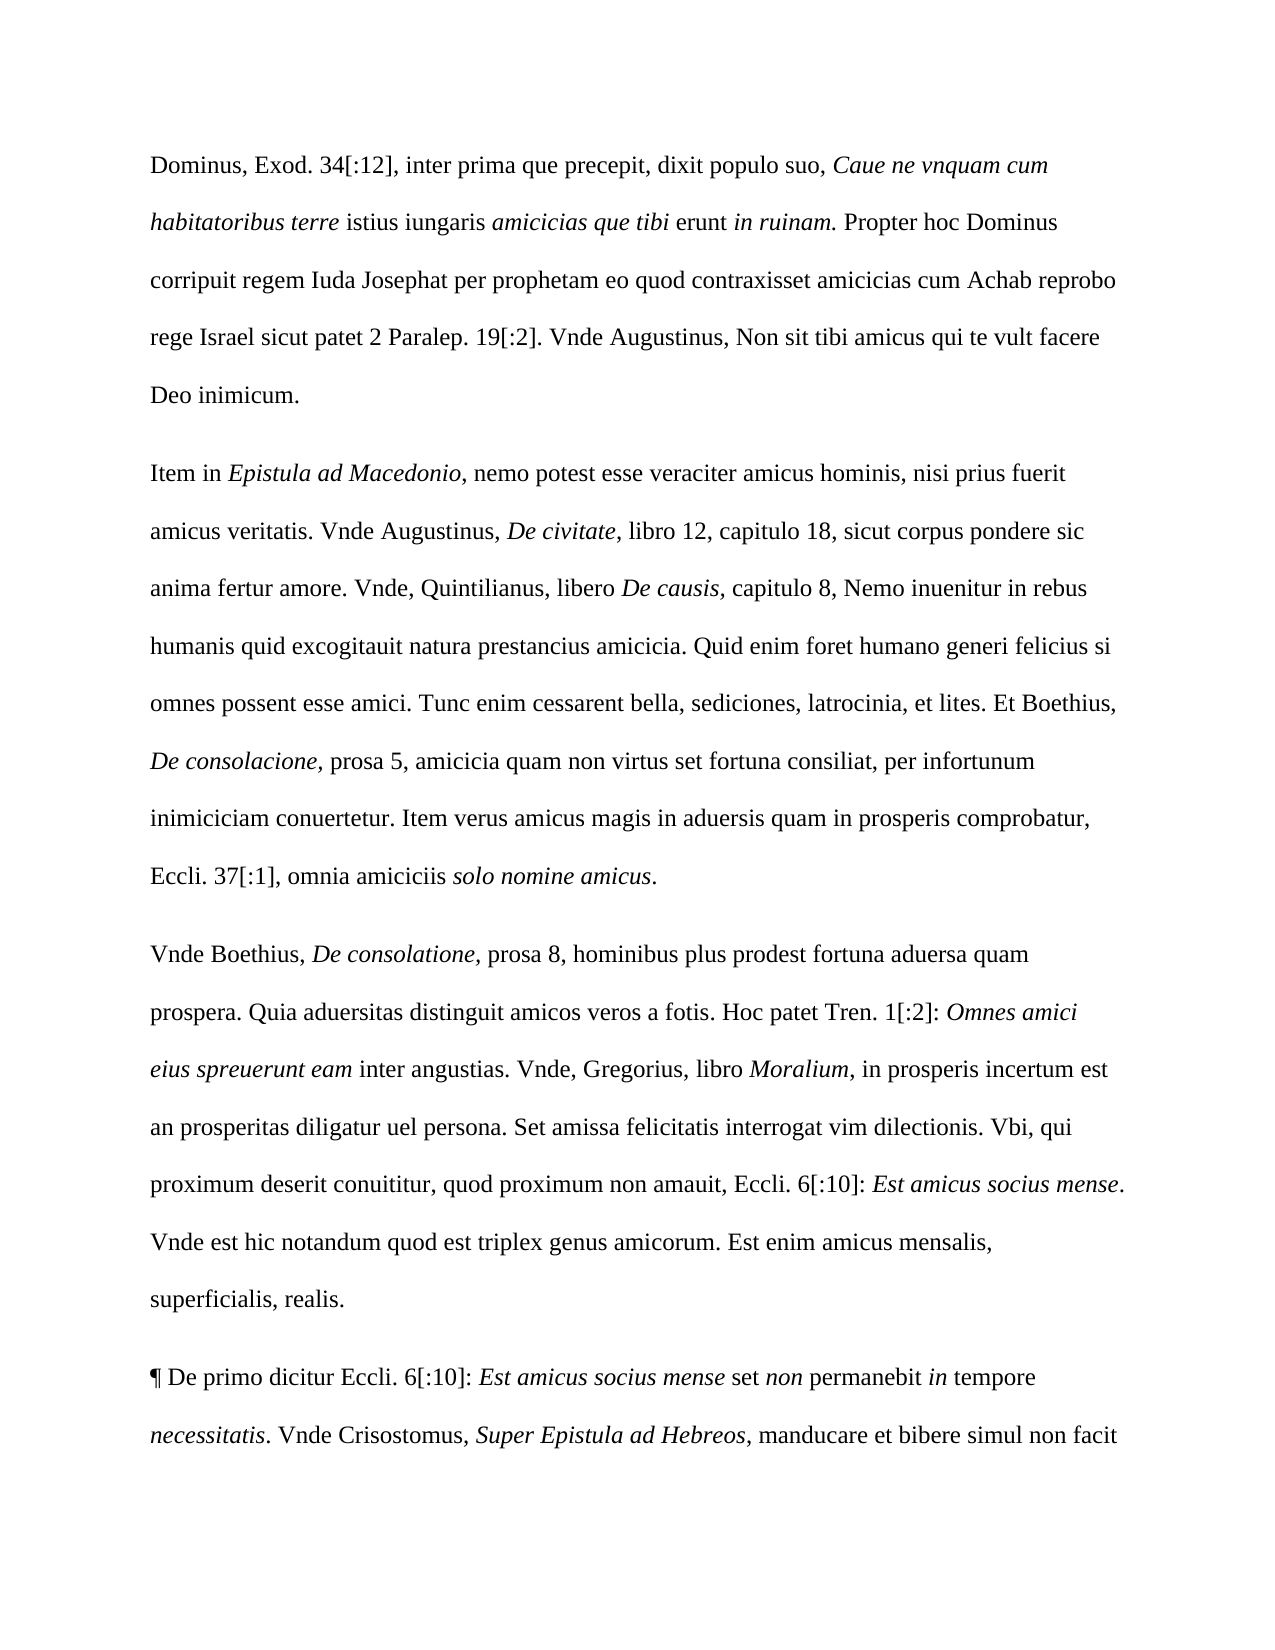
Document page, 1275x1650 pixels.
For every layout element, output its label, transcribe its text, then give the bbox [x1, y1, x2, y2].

text Item in Epistula ad Macedonio, nemo potest esse veraciter amicus hominis, nisi prius fuerit amicus veritatis. Vnde Augustinus, De civitate, libro 12, capitulo 18, sicut corpus pondere sic anima fertur amore. Vnde, Quintilianus, libero De causis, capitulo 8, Nemo inuenitur in rebus humanis quid excogitauit natura prestancius amicicia. Quid enim foret humano generi felicius si omnes possent esse amici. Tunc enim cessarent bella, sediciones, latrocinia, et lites. Et Boethius, De consolacione, prosa 5, amicicia quam non virtus set fortuna consiliat, per infortunum inimiciciam conuertetur. Item verus amicus magis in aduersis quam in prosperis comprobatur, Eccli. 37[:1], omnia amiciciis solo nomine amicus. [150, 458, 1125, 889]
text Vnde Boethius, De consolatione, prosa 8, hominibus plus prodest fortuna aduersa quam prospera. Quia aduersitas distinguit amicos veros a fotis. Hoc patet Tren. 1[:2]: Omnes amici eius spreuerunt eam inter angustias. Vnde, Gregorius, libro Moralium, in prosperis incertum est an prosperitas diligatur uel persona. Set amissa felicitatis interrogat vim dilectionis. Vbi, qui proximum deserit conuititur, quod proximum non amauit, Eccli. 6[:10]: Est amicus socius mense. Vnde est hic notandum quod est triplex genus amicorum. Est enim amicus mensalis, superficialis, realis. [150, 939, 1125, 1313]
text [150, 1362, 1125, 1449]
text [150, 150, 1125, 409]
